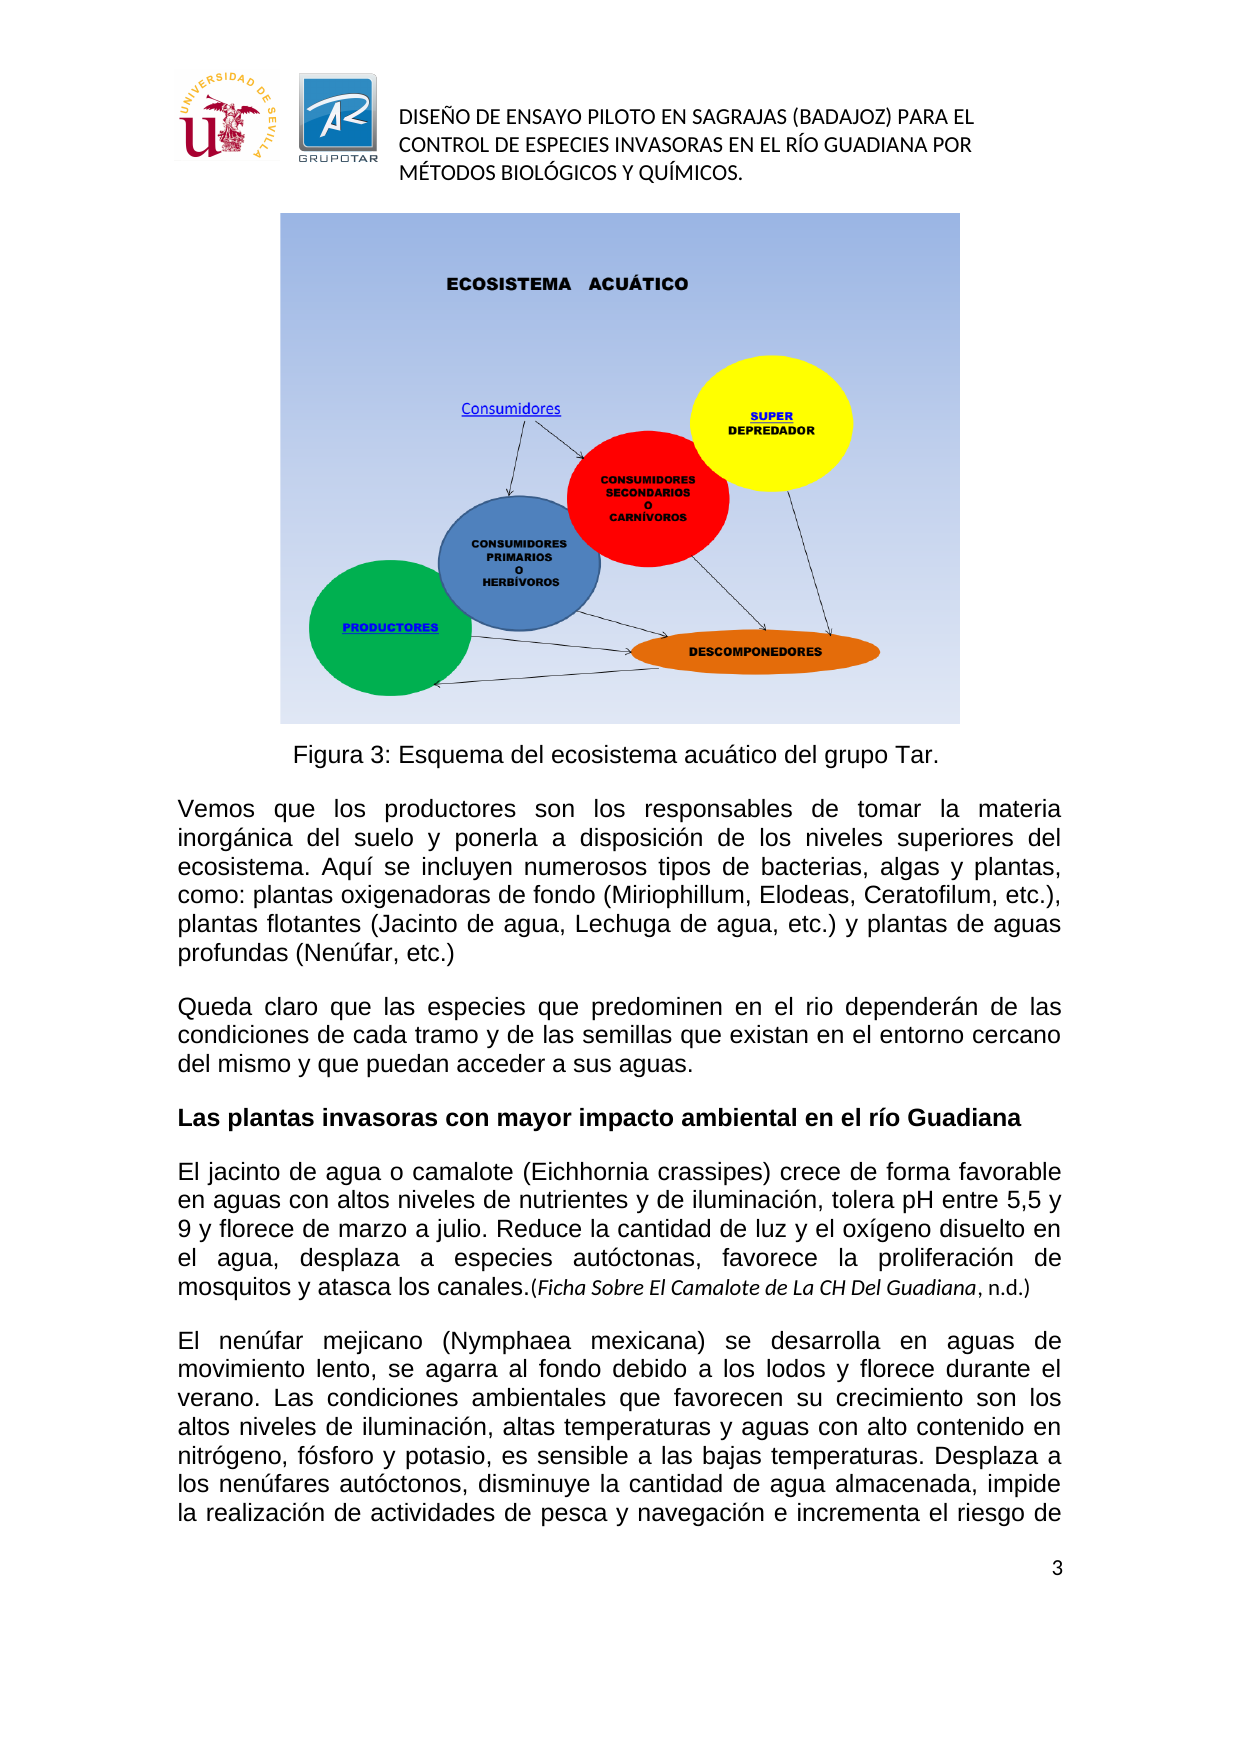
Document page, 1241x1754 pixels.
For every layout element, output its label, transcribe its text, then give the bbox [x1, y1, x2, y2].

text El jacinto de agua o camalote (Eichhornia crassipes) crece de forma favorable en aguas con altos niveles de nutrientes y de iluminación, tolera pH entre 5,5 y 9 y florece de marzo a julio. Reduce la cantidad de luz y el oxígeno disuelto en el agua, desplaza a especies autóctonas, favorece la proliferación de mosquitos y atasca los canales. [177, 1157, 1063, 1301]
text Queda claro que las especies que predominen en el rio dependerán de las condiciones de cada tramo y de las semillas que existan en el entorno cercano del mismo y que puedan acceder a sus aguas. [177, 992, 1063, 1078]
text Vemos que los productores son los responsables de tomar la materia inorgánica del suelo y ponerla a disposición de los niveles superiores del ecosistema. Aquí se incluyen numerosos tipos de bacterias, algas y plantas, como: plantas oxigenadoras de fondo (Miriophillum, Elodeas, Ceratofilum, etc.), plantas flotantes (Jacinto de agua, Lechuga de agua, etc.) y plantas de aguas profundas (Nenúfar, etc.) [177, 794, 1063, 967]
picture [401, 139, 405, 150]
text Figura 3: Esquema del ecosistema acuático del grupo Tar. [177, 740, 1063, 769]
text Las plantas invasoras con mayor impacto ambiental en el río Guadiana [177, 1103, 1063, 1132]
picture [174, 69, 405, 168]
